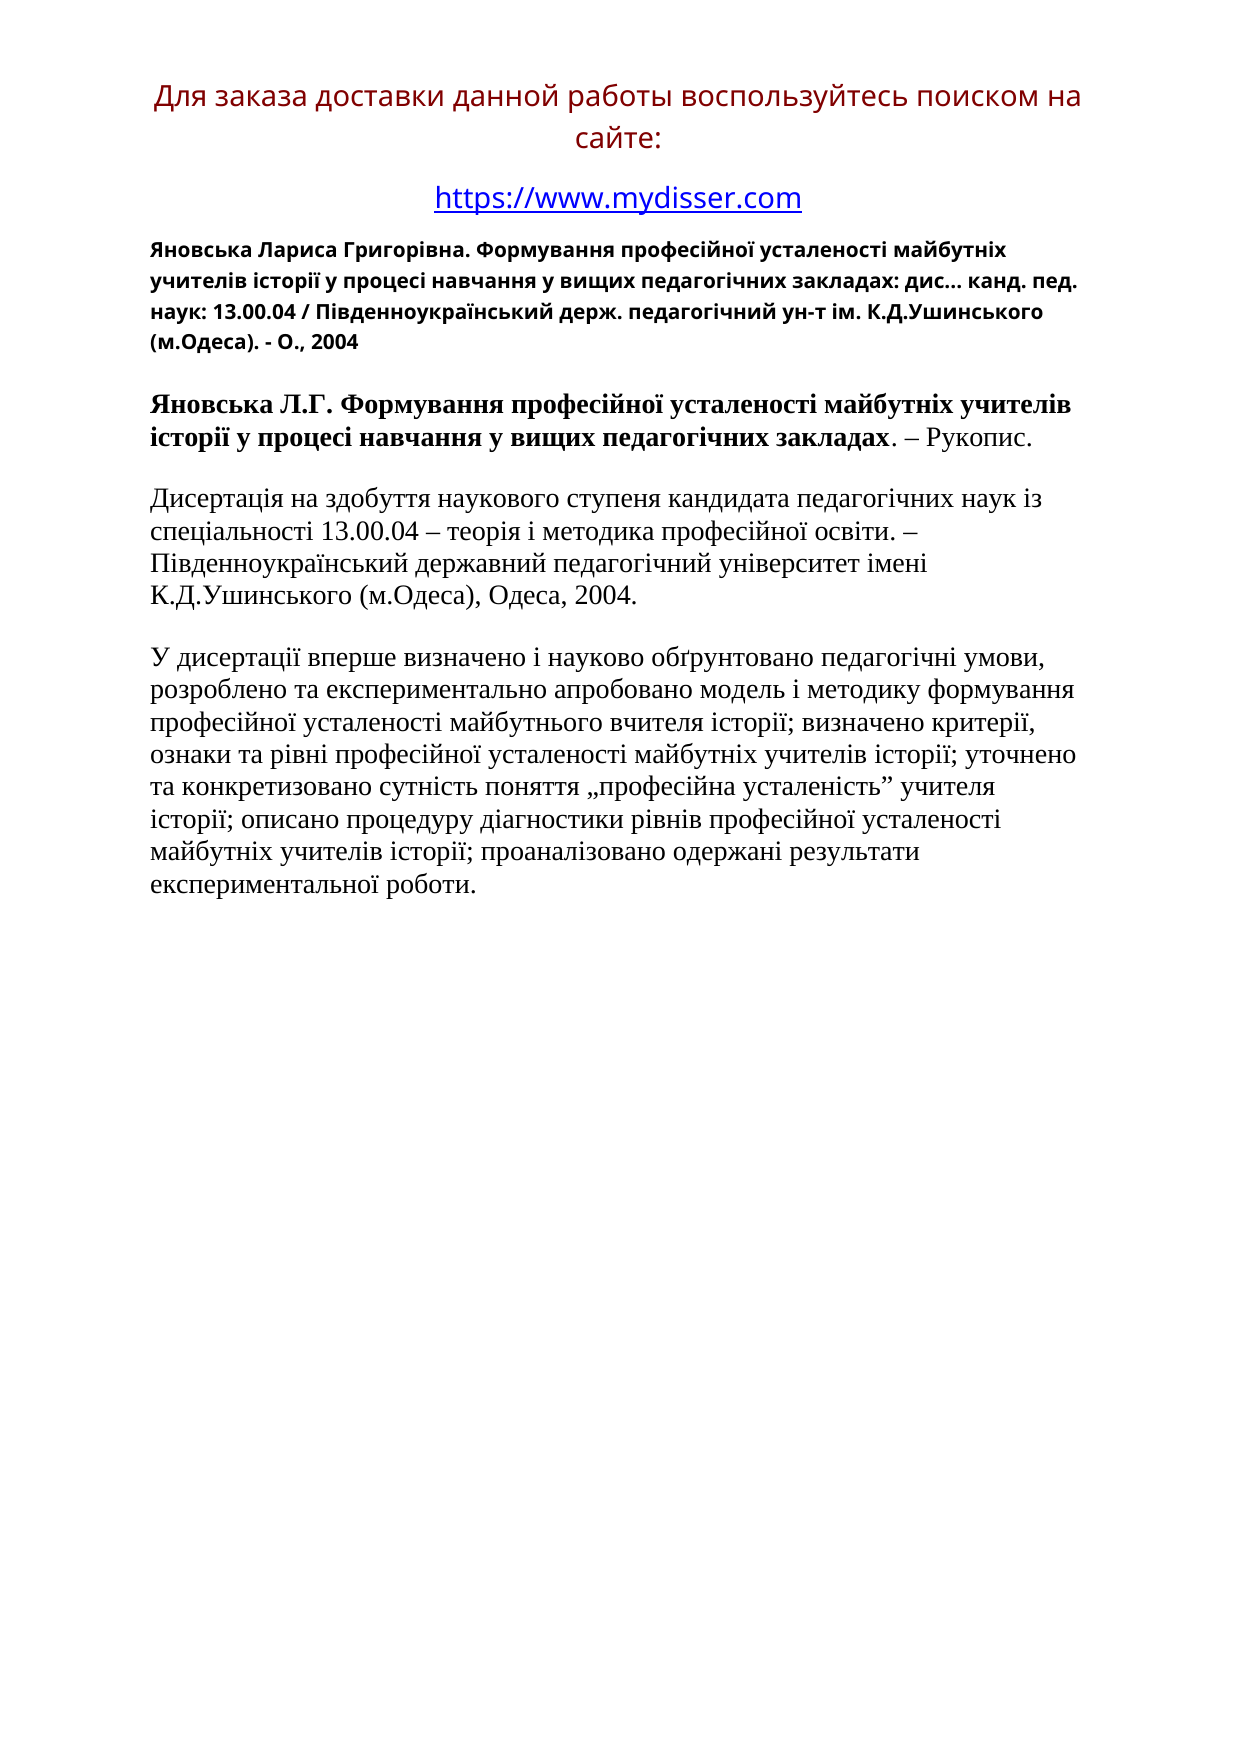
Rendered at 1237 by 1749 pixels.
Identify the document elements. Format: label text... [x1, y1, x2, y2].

text Дисертація на здобуття наукового ступеня кандидата педагогічних наук із спеціальності 13.00.04 – теорія і методика професійної освіти. – Південноукраїнський державний педагогічний університет імені К.Д.Ушинського (м.Одеса), Одеса, 2004. [150, 481, 1086, 611]
text Яновська Л.Г. Формування професійної усталеності майбутніх учителів історії у процесі навчання у вищих педагогічних закладах. – Рукопис. [150, 387, 1086, 452]
text У дисертації вперше визначено і науково обґрунтовано педагогічні умови, розроблено та експериментально апробовано модель і методику формування професійної усталеності майбутнього вчителя історії; визначено критерії, ознаки та рівні професійної усталеності майбутніх учителів історії; уточнено та конкретизовано сутність поняття „професійна усталеність” учителя історії; описано процедуру діагностики рівнів професійної усталеності майбутніх учителів історії; проаналізовано одержані результати експериментальної роботи. [150, 640, 1086, 899]
text Яновська Лариса Григорівна. Формування професійної усталеності майбутніх учителів історії у процесі навчання у вищих педагогічних закладах: дис... канд. пед. наук: 13.00.04 / Південноукраїнський держ. педагогічний ун-т ім. К.Д.Ушинського (м.Одеса). - О., 2004 [150, 236, 1086, 356]
